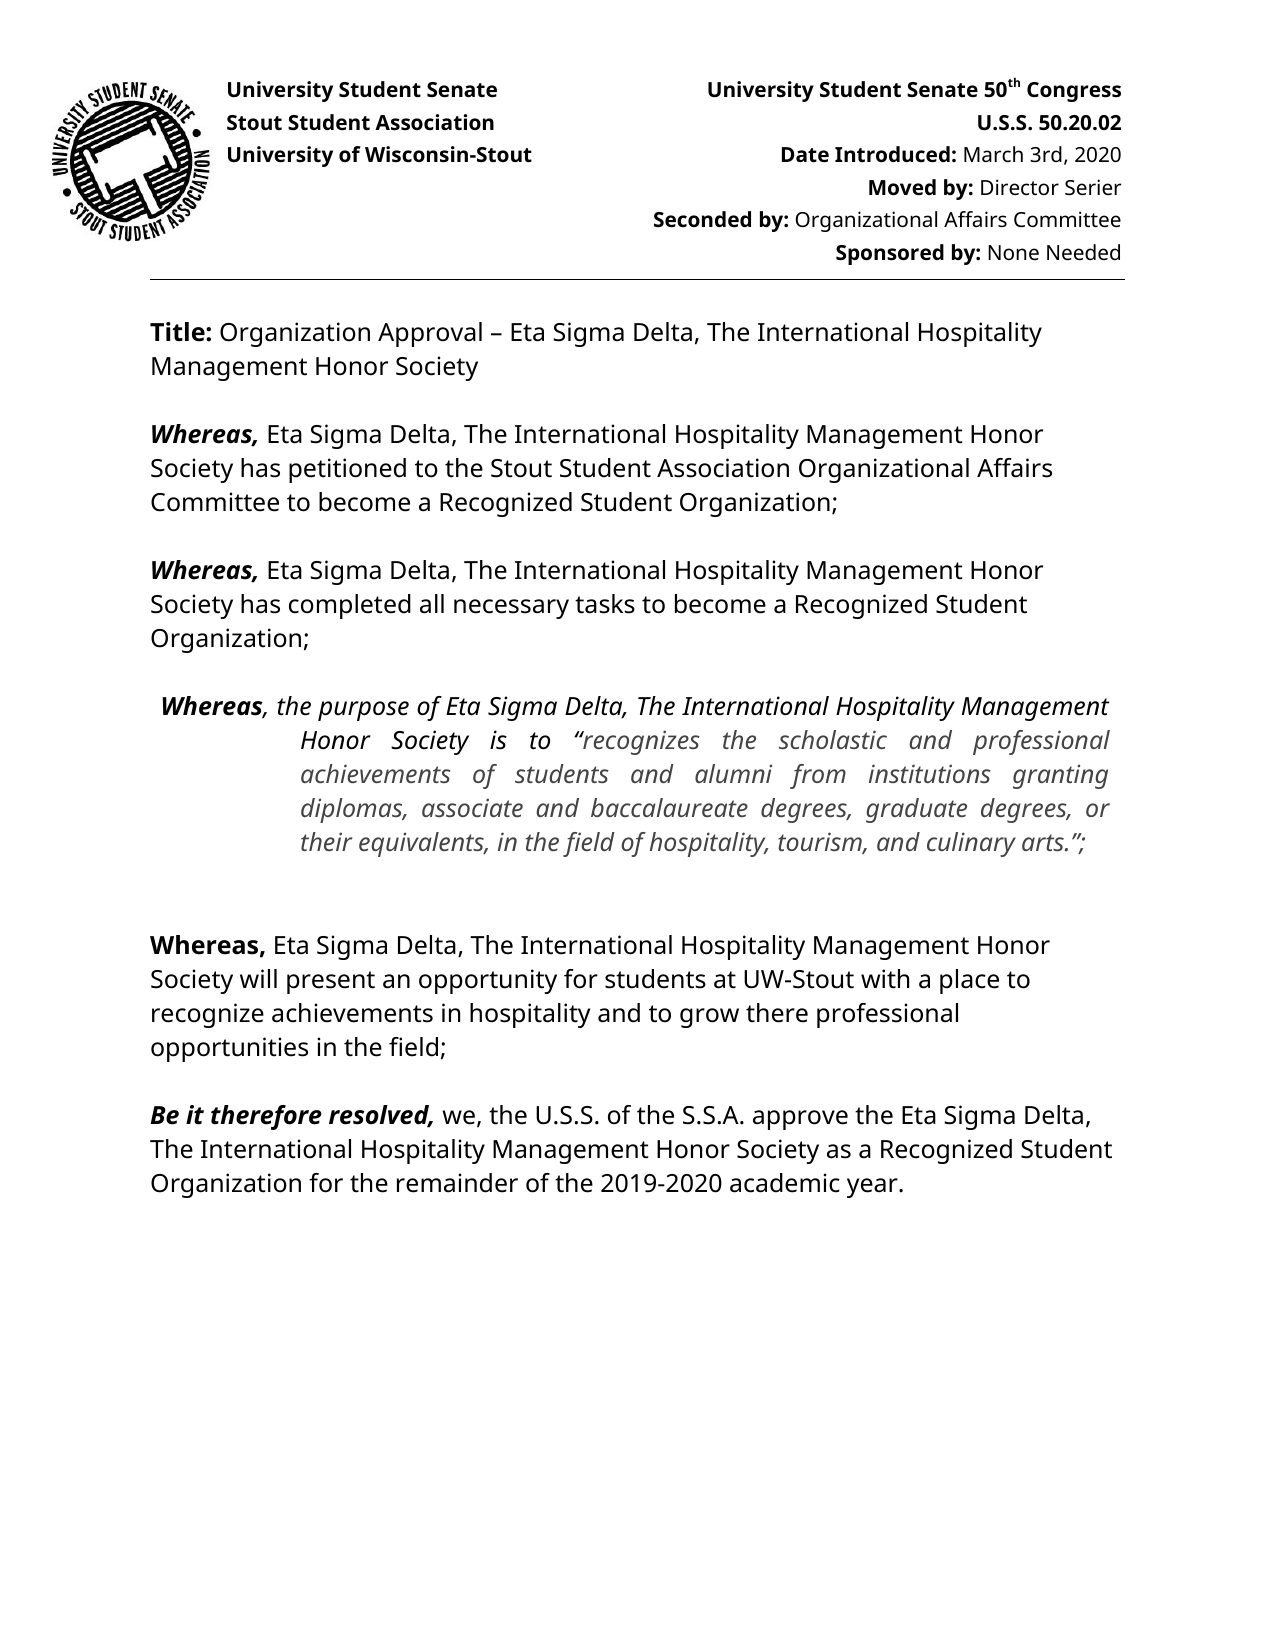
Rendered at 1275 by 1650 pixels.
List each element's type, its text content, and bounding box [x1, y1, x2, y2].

text Whereas, Eta Sigma Delta, The International Hospitality Management Honor Society will present an opportunity for students at UW-Stout with a place to recognize achievements in hospitality and to grow there professional opportunities in the field; [150, 927, 1125, 1063]
text Whereas, the purpose of Eta Sigma Delta, The International Hospitality Management Honor Society is to “recognizes the scholastic and professional achievements of students and alumni from institutions granting diplomas, associate and baccalaureate degrees, graduate degrees, or their equivalents, in the field of hospitality, tourism, and culinary arts.”; [160, 689, 1113, 859]
picture [45, 75, 218, 247]
text Whereas, Eta Sigma Delta, The International Hospitality Management Honor Society has petitioned to the Stout Student Association Organizational Affairs Committee to become a Recognized Student Organization; [150, 416, 1125, 518]
text Title: Organization Approval – Eta Sigma Delta, The International Hospitality Management Honor Society [150, 314, 1125, 382]
text Be it therefore resolved, we, the U.S.S. of the S.S.A. approve the Eta Sigma Delta, The International Hospitality Management Honor Society as a Recognized Student Organization for the remainder of the 2019-2020 academic year. [150, 1098, 1125, 1200]
text Whereas, Eta Sigma Delta, The International Hospitality Management Honor Society has completed all necessary tasks to become a Recognized Student Organization; [150, 553, 1125, 655]
